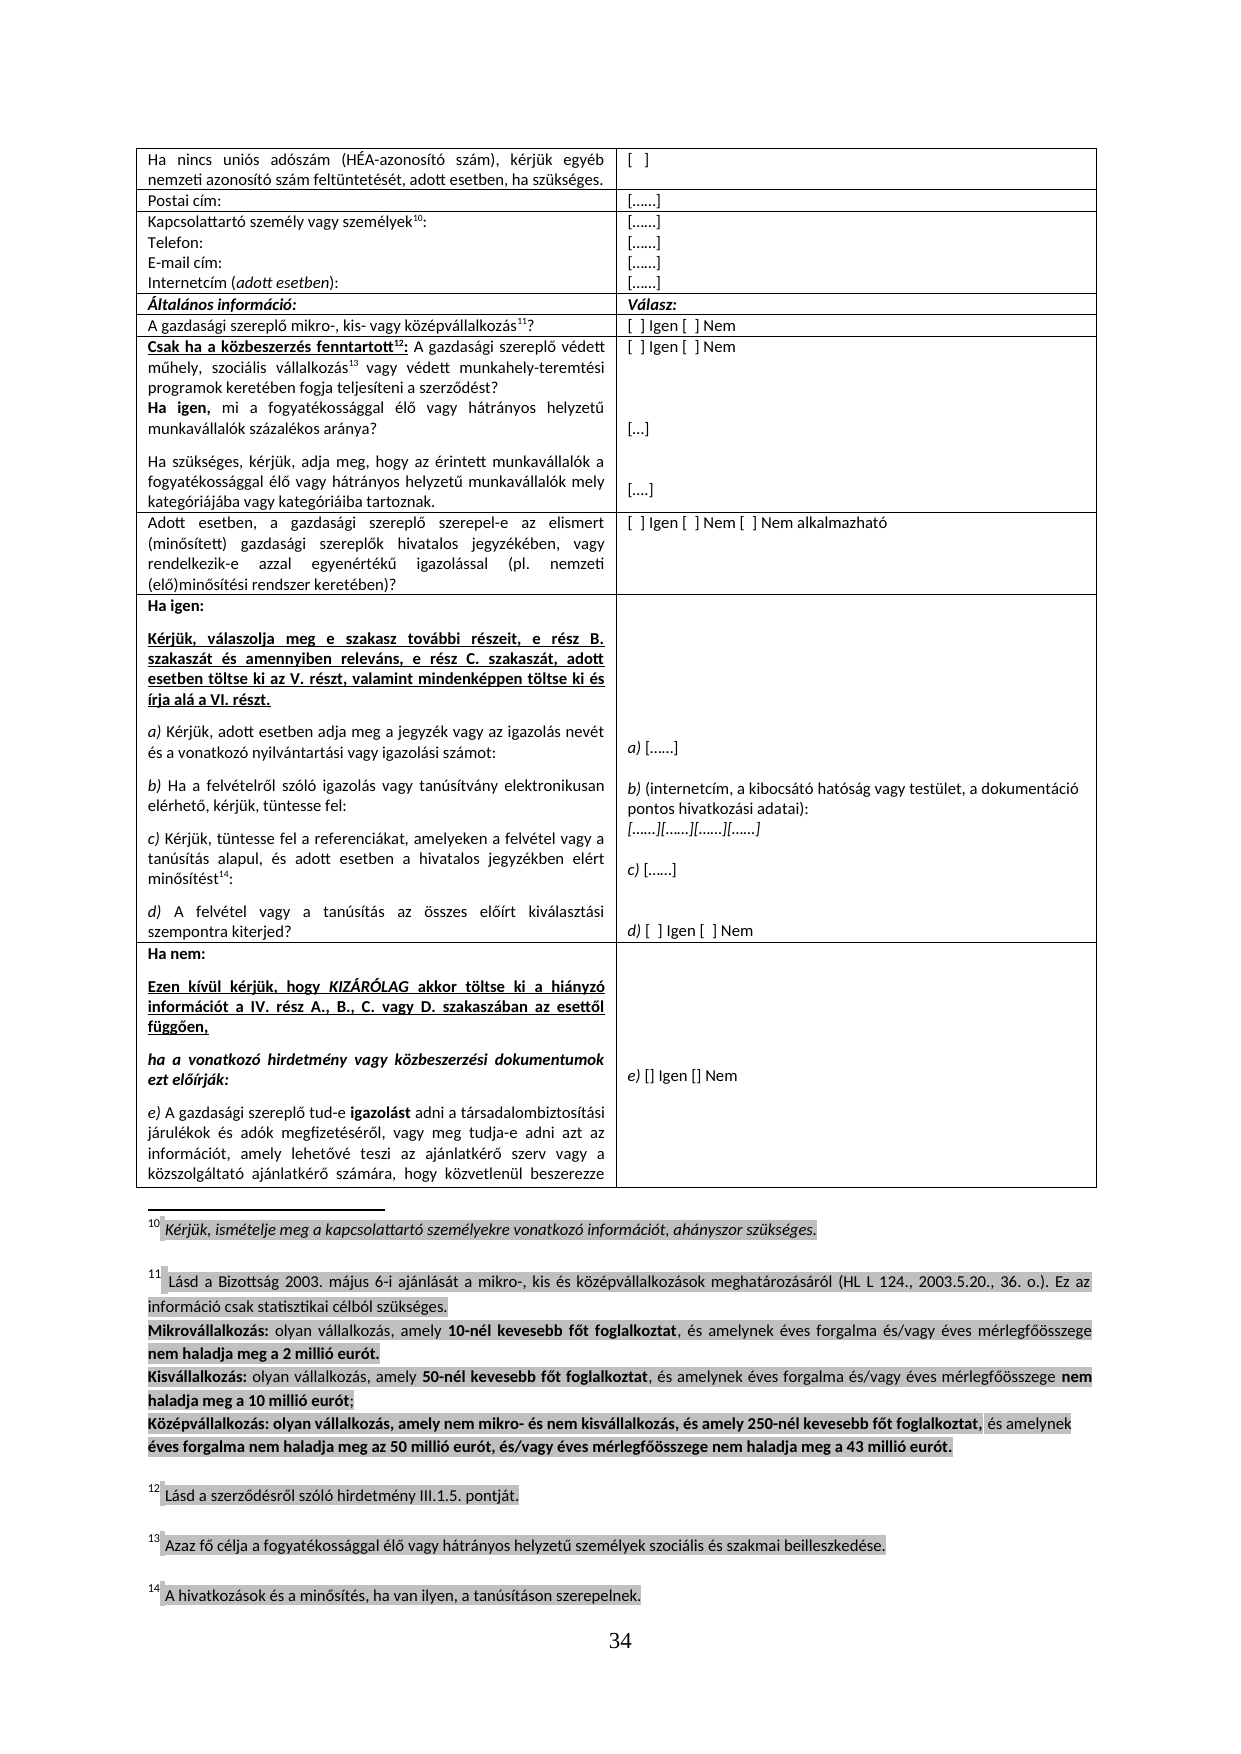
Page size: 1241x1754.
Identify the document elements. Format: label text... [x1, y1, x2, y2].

table_cell [……] [……] [……] [……] [617, 212, 1096, 293]
table_cell Adott esetben, a gazdasági szereplő szerepel-e az elismert (minősített) gazdasági szereplők hivatalos jegyzékében, vagy rendelkezik-e azzal egyenértékű igazolással (pl. nemzeti (elő)minősítési rendszer keretében)? [137, 513, 616, 594]
table_cell Ha igen: Kérjük, válaszolja meg e szakasz további részeit, e rész B. szakaszát és amennyiben releváns, e rész C. szakaszát, adott esetben töltse ki az V. részt, valamint mindenképpen töltse ki és írja alá a VI. részt. a) Kérjük, adott esetben adja meg a jegyzék vagy az igazolás nevét és a vonatkozó nyilvántartási vagy igazolási számot: b) Ha a felvételről szóló igazolás vagy tanúsítvány elektronikusan elérhető, kérjük, tüntesse fel: c) Kérjük, tüntesse fel a referenciákat, amelyeken a felvétel vagy a tanúsítás alapul, és adott esetben a hivatalos jegyzékben elért minősítést: d) A felvétel vagy a tanúsítás az összes előírt kiválasztási szempontra kiterjed? [137, 595, 616, 942]
table_cell Csak ha a közbeszerzés fenntartott: A gazdasági szereplő védett műhely, szociális vállalkozás vagy védett munkahely-teremtési programok keretében fogja teljesíteni a szerződést? Ha igen, mi a fogyatékossággal élő vagy hátrányos helyzetű munkavállalók százalékos aránya? Ha szükséges, kérjük, adja meg, hogy az érintett munkavállalók a fogyatékossággal élő vagy hátrányos helyzetű munkavállalók mely kategóriájába vagy kategóriáiba tartoznak. [137, 337, 616, 512]
table_cell Postai cím: [137, 190, 616, 211]
table_cell a) [……] b) (internetcím, a kibocsátó hatóság vagy testület, a dokumentáció pontos hivatkozási adatai): [……][……][……][……] c) [……] d) [ ] Igen [ ] Nem [617, 595, 1096, 942]
table_cell A gazdasági szereplő mikro-, kis- vagy középvállalkozás? [137, 315, 616, 336]
table_cell [ ] Igen [ ] Nem [ ] Nem alkalmazható [617, 513, 1096, 594]
table_cell e) [] Igen [] Nem (internetcím, a kibocsátó hatóság vagy testület, a dokumentáció pontos hivatkozási adatai): [……][……][……][……] [617, 943, 1096, 1187]
table_cell [ ] Igen [ ] Nem [617, 315, 1096, 336]
table_cell Ha nem: Ezen kívül kérjük, hogy KIZÁRÓLAG akkor töltse ki a hiányzó információt a IV. rész A., B., C. vagy D. szakaszában az esettől függően, ha a vonatkozó hirdetmény vagy közbeszerzési dokumentumok ezt előírják: e) A gazdasági szereplő tud-e igazolást adni a társadalombiztosítási járulékok és adók megfizetéséről, vagy meg tudja-e adni azt az információt, amely lehetővé teszi az ajánlatkérő szerv vagy a közszolgáltató ajánlatkérő számára, hogy közvetlenül beszerezze azt bármely tagország díjmentesen hozzáférhető nemzeti adatbázisából? Ha a vonatkozó információ elektronikusan elérhető, kérjük, adja meg a következő információkat: [137, 943, 616, 1187]
table_cell [……] [617, 190, 1096, 211]
table_cell [ ] Igen [ ] Nem […] [….] [617, 337, 1096, 512]
table_cell [ ] [ ] [617, 149, 1096, 189]
table_cell Uniós adószám (HÉA-azonosító szám), adott esetben: Ha nincs uniós adószám (HÉA-azonosító szám), kérjük egyéb nemzeti azonosító szám feltüntetését, adott esetben, ha szükséges. [137, 149, 616, 189]
table_cell Válasz: [617, 294, 1096, 314]
table_cell Kapcsolattartó személy vagy személyek: Telefon: E-mail cím: Internetcím (adott esetben): [137, 212, 616, 293]
table_cell Általános információ: [137, 294, 616, 314]
